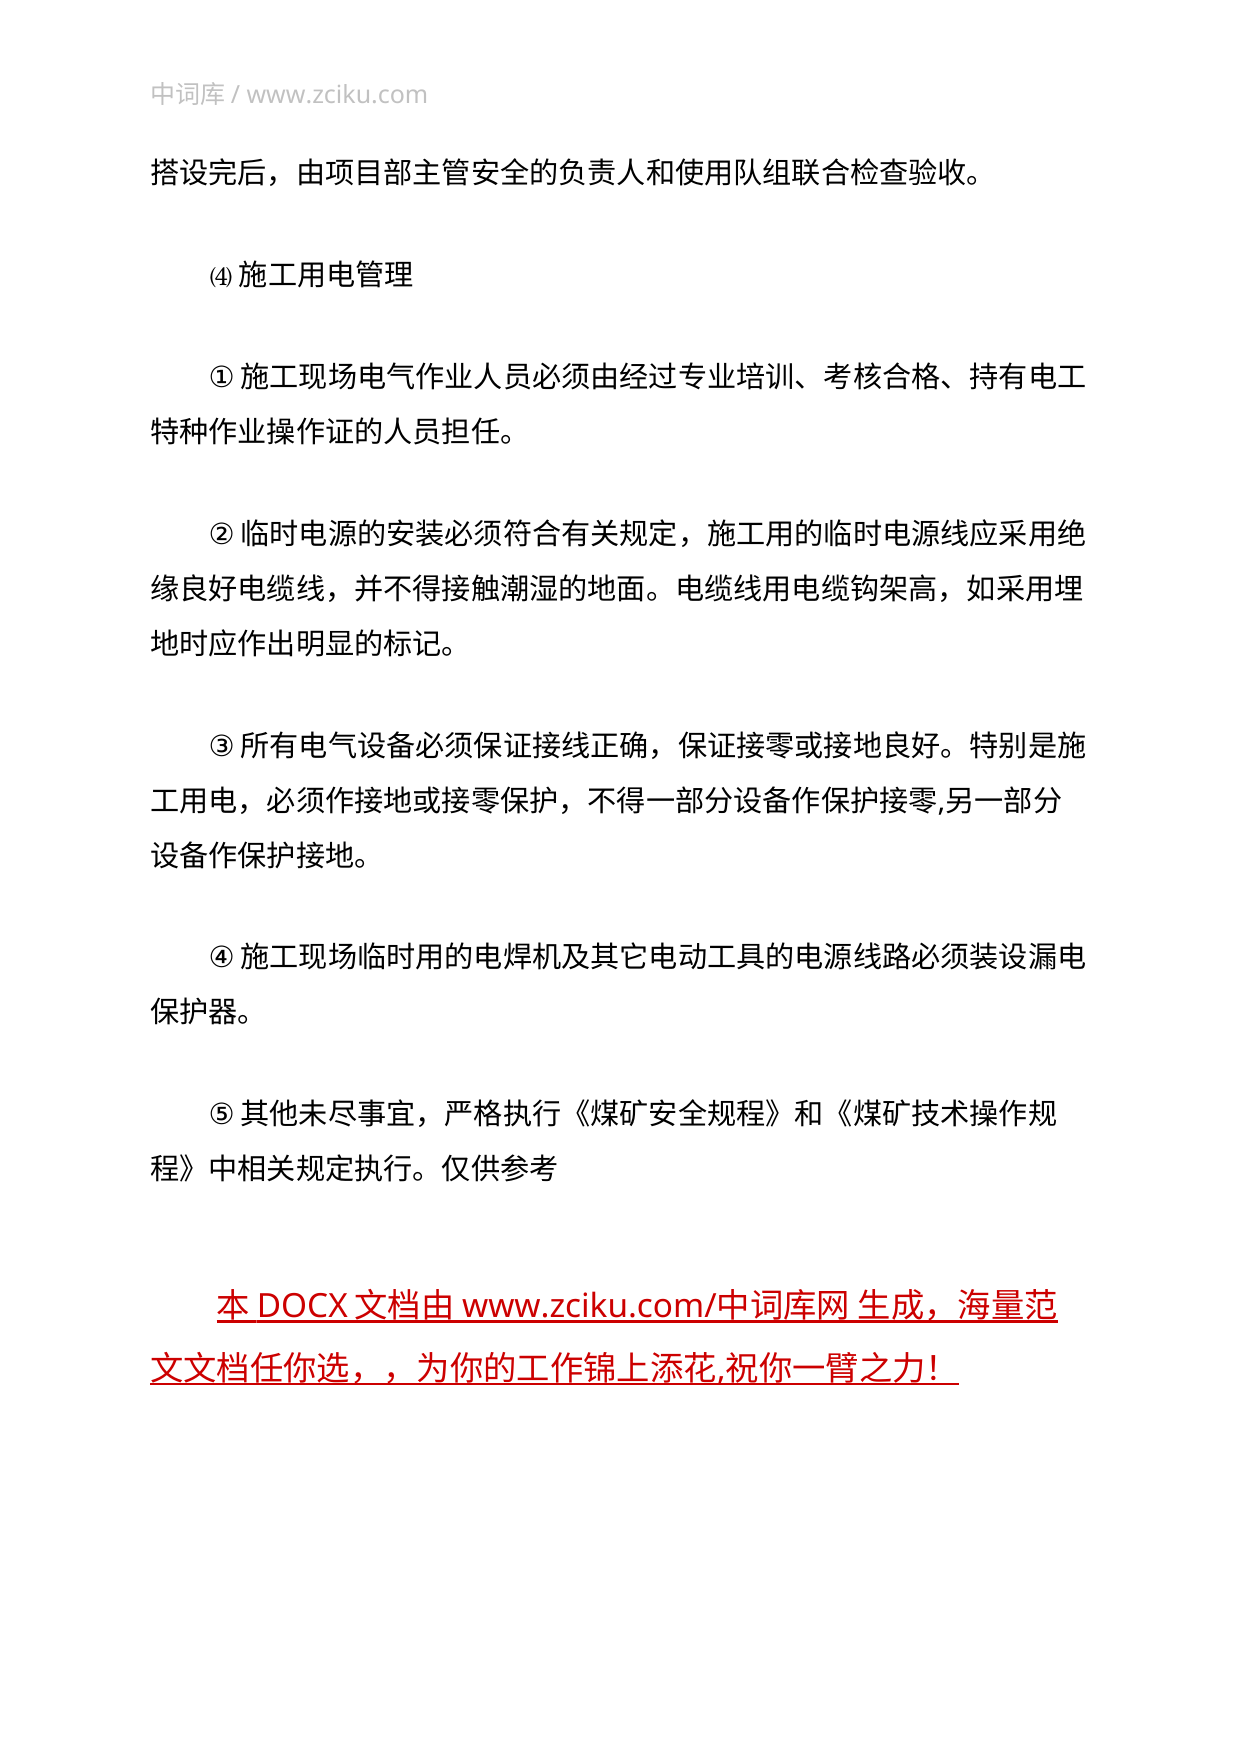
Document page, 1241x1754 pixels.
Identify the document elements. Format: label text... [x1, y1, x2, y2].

text ⑷施工用电管理 [150, 252, 1090, 294]
text ③所有电气设备必须保证接线正确，保证接零或接地良好。特别是施工用电，必须作接地或接零保护，不得一部分设备作保护接零,另一部分设备作保护接地。 [150, 722, 1090, 874]
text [150, 150, 1090, 192]
text ④施工现场临时用的电焊机及其它电动工具的电源线路必须装设漏电保护器。 [150, 934, 1090, 1031]
text 本DOCX文档由 www.zciku.com/中词库网 生成，海量范文文档任你选，，为你的工作锦上添花,祝你一臂之力！ [150, 1279, 1090, 1390]
text ①施工现场电气作业人员必须由经过专业培训、考核合格、持有电工特种作业操作证的人员担任。 [150, 354, 1090, 451]
text ②临时电源的安装必须符合有关规定，施工用的临时电源线应采用绝缘良好电缆线，并不得接触潮湿的地面。电缆线用电缆钩架高，如采用埋地时应作出明显的标记。 [150, 511, 1090, 663]
text ⑤其他未尽事宜，严格执行《煤矿安全规程》和《煤矿技术操作规程》中相关规定执行。仅供参考 [150, 1091, 1090, 1188]
